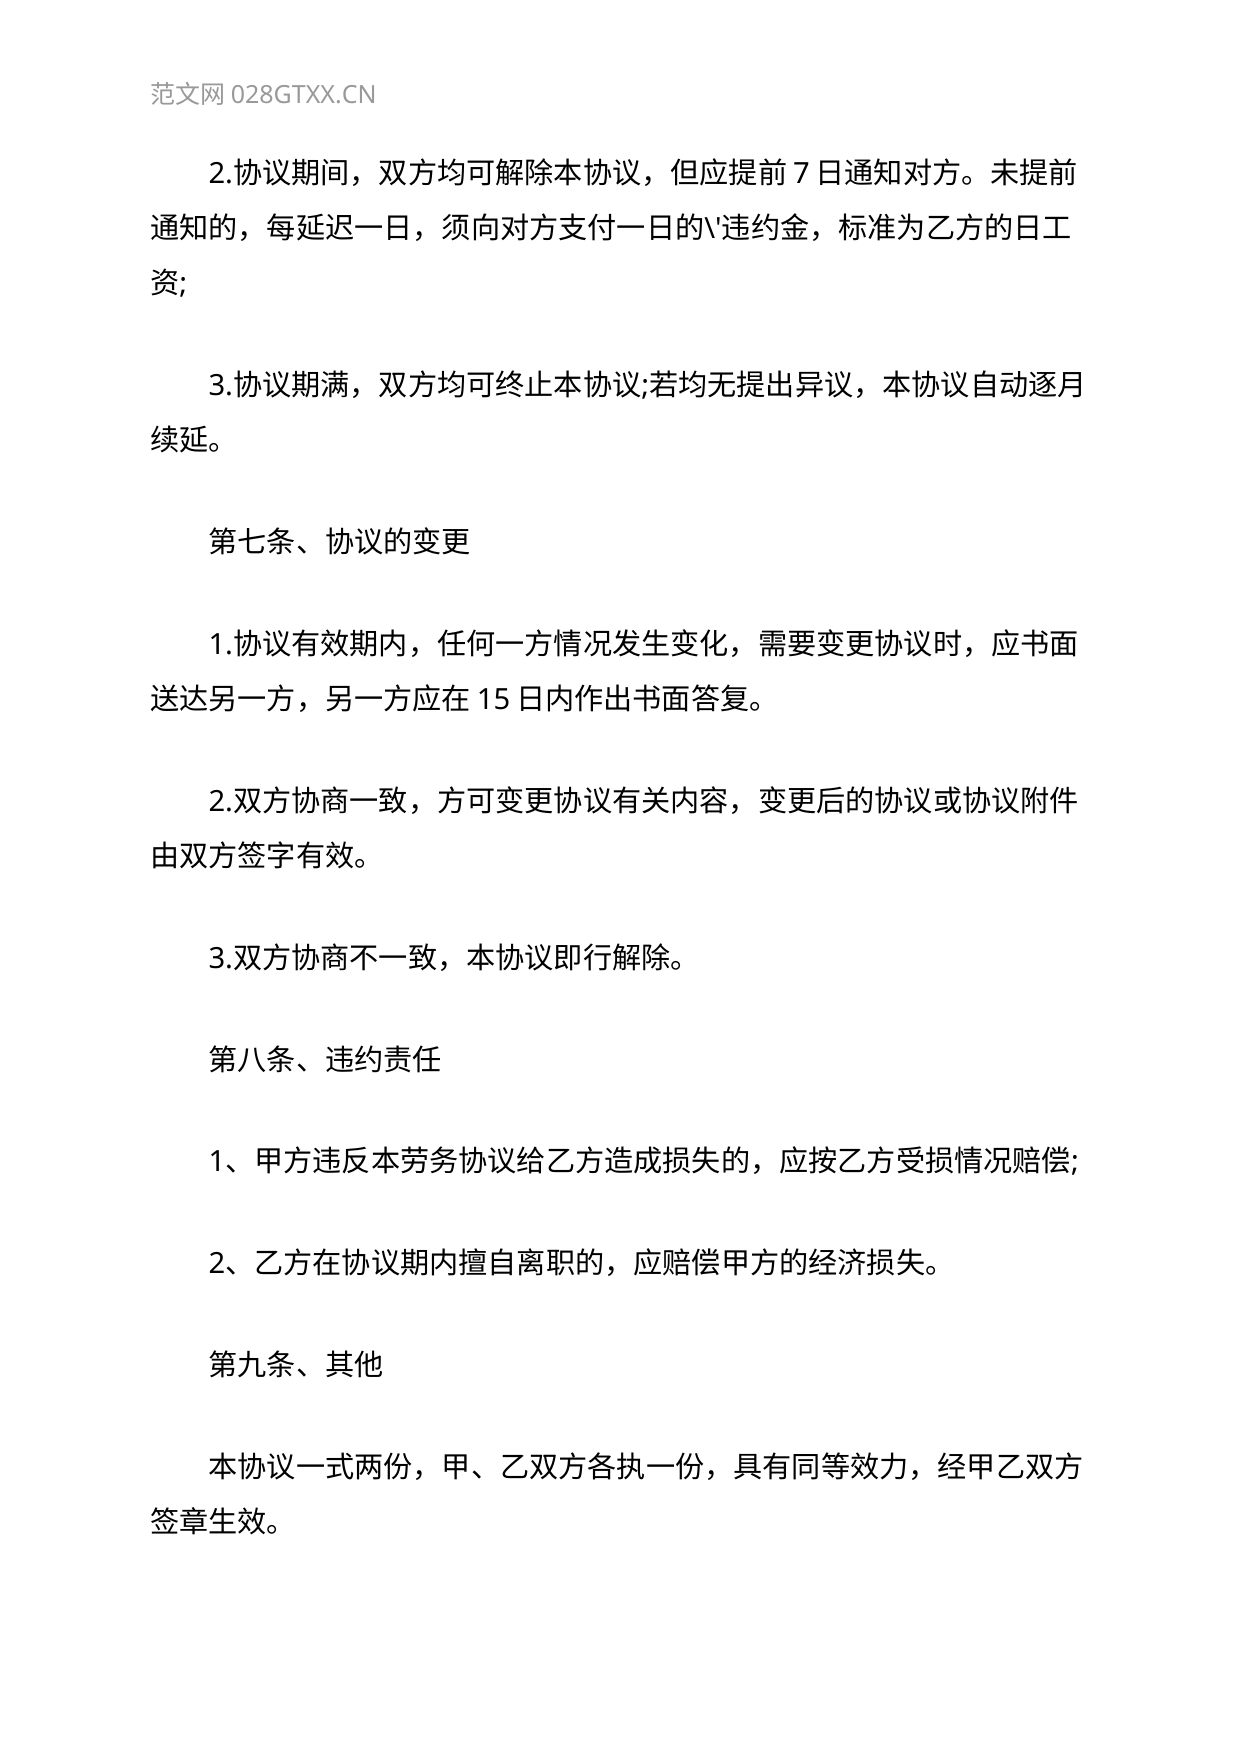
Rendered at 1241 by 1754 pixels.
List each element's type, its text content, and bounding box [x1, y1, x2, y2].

text 3.双方协商不一致，本协议即行解除。 [150, 934, 1090, 977]
text 第七条、协议的变更 [150, 519, 1090, 561]
text 2.协议期间，双方均可解除本协议，但应提前7日通知对方。未提前通知的，每延迟一日，须向对方支付一日的\'违约金，标准为乙方的日工资; [150, 150, 1090, 302]
text 本协议一式两份，甲、乙双方各执一份，具有同等效力，经甲乙双方签章生效。 [150, 1444, 1090, 1541]
text 第八条、违约责任 [150, 1036, 1090, 1078]
text 2.双方协商一致，方可变更协议有关内容，变更后的协议或协议附件由双方签字有效。 [150, 777, 1090, 875]
text 2、乙方在协议期内擅自离职的，应赔偿甲方的经济损失。 [150, 1240, 1090, 1282]
text 3.协议期满，双方均可终止本协议;若均无提出异议，本协议自动逐月续延。 [150, 362, 1090, 459]
text 第九条、其他 [150, 1342, 1090, 1384]
text 1.协议有效期内，任何一方情况发生变化，需要变更协议时，应书面送达另一方，另一方应在15日内作出书面答复。 [150, 621, 1090, 718]
text 1、甲方违反本劳务协议给乙方造成损失的，应按乙方受损情况赔偿; [150, 1138, 1090, 1180]
